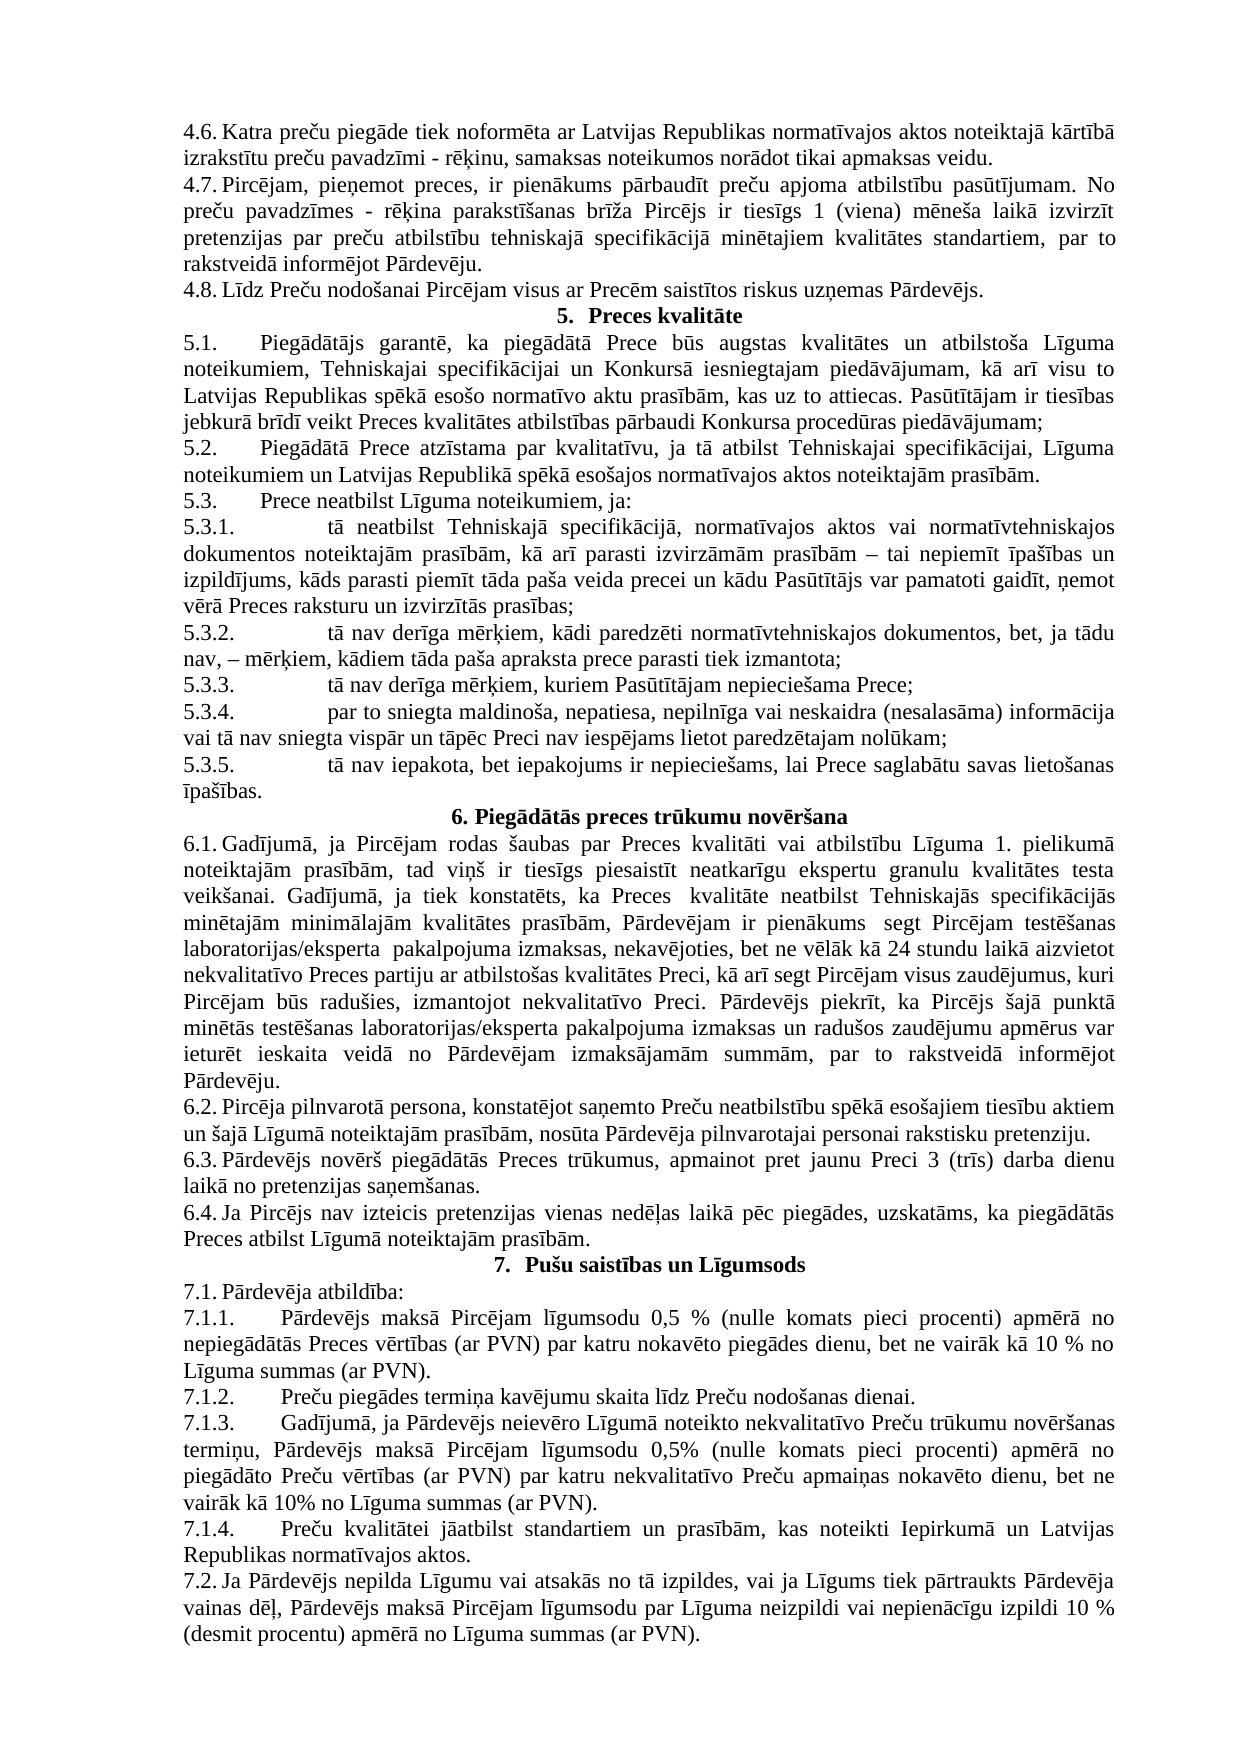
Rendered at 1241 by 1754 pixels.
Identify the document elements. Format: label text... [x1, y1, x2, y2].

list Pušu saistības un Līgumsods [183, 1251, 1116, 1278]
list Katra preču piegāde tiek noformēta ar Latvijas Republikas normatīvajos aktos noteiktajā kārtībā izrakstītu preču pavadzīmi - rēķinu, samaksas noteikumos norādot tikai apmaksas veidu. [183, 118, 1116, 171]
list tā nav derīga mērķiem, kuriem Pasūtītājam nepieciešama Prece; [183, 672, 1116, 698]
list tā nav derīga mērķiem, kādi paredzēti normatīvtehniskajos dokumentos, bet, ja tādu nav, – mērķiem, kādiem tāda paša apraksta prece parasti tiek izmantota; [183, 619, 1116, 672]
list par to sniegta maldinoša, nepatiesa, nepilnīga vai neskaidra (nesalasāma) informācija vai tā nav sniegta vispār un tāpēc Preci nav iespējams lietot paredzētajam nolūkam; [183, 698, 1116, 751]
list Preču piegādes termiņa kavējumu skaita līdz Preču nodošanas dienai. [183, 1383, 1116, 1409]
list Gadījumā, ja Pircējam rodas šaubas par Preces kvalitāti vai atbilstību Līguma 1. pielikumā noteiktajām prasībām, tad viņš ir tiesīgs piesaistīt neatkarīgu ekspertu granulu kvalitātes testa veikšanai. Gadījumā, ja tiek konstatēts, ka Preces kvalitāte neatbilst Tehniskajās specifikācijās minētajām minimālajām kvalitātes prasībām, Pārdevējam ir pienākums segt Pircējam testēšanas laboratorijas/eksperta pakalpojuma izmaksas, nekavējoties, bet ne vēlāk kā 24 stundu laikā aizvietot nekvalitatīvo Preces partiju ar atbilstošas kvalitātes Preci, kā arī segt Pircējam visus zaudējumus, kuri Pircējam būs radušies, izmantojot nekvalitatīvo Preci. Pārdevējs piekrīt, ka Pircējs šajā punktā minētās testēšanas laboratorijas/eksperta pakalpojuma izmaksas un radušos zaudējumu apmērus var ieturēt ieskaita veidā no Pārdevējam izmaksājamām summām, par to rakstveidā informējot Pārdevēju. [183, 830, 1116, 1093]
list Prece neatbilst Līguma noteikumiem, ja: [183, 487, 1116, 513]
list Piegādātā Prece atzīstama par kvalitatīvu, ja tā atbilst Tehniskajai specifikācijai, Līguma noteikumiem un Latvijas Republikā spēkā esošajos normatīvajos aktos noteiktajām prasībām. [183, 434, 1116, 487]
list tā neatbilst Tehniskajā specifikācijā, normatīvajos aktos vai normatīvtehniskajos dokumentos noteiktajām prasībām, kā arī parasti izvirzāmām prasībām – tai nepiemīt īpašības un izpildījums, kāds parasti piemīt tāda paša veida precei un kādu Pasūtītājs var pamatoti gaidīt, ņemot vērā Preces raksturu un izvirzītās prasības; [183, 513, 1116, 619]
list Pircējam, pieņemot preces, ir pienākums pārbaudīt preču apjoma atbilstību pasūtījumam. No preču pavadzīmes - rēķina parakstīšanas brīža Pircējs ir tiesīgs 1 (viena) mēneša laikā izvirzīt pretenzijas par preču atbilstību tehniskajā specifikācijā minētajiem kvalitātes standartiem, par to rakstveidā informējot Pārdevēju. [183, 171, 1116, 276]
list Ja Pircējs nav izteicis pretenzijas vienas nedēļas laikā pēc piegādes, uzskatāms, ka piegādātās Preces atbilst Līgumā noteiktajām prasībām. [183, 1199, 1116, 1251]
list tā nav iepakota, bet iepakojums ir nepieciešams, lai Prece saglabātu savas lietošanas īpašības. [183, 751, 1116, 803]
list Preču kvalitātei jāatbilst standartiem un prasībām, kas noteikti Iepirkumā un Latvijas Republikas normatīvajos aktos. [183, 1515, 1116, 1568]
list Pārdevēja atbildība: [183, 1278, 1116, 1304]
list Pārdevējs maksā Pircējam līgumsodu 0,5 % (nulle komats pieci procenti) apmērā no nepiegādātās Preces vērtības (ar PVN) par katru nokavēto piegādes dienu, bet ne vairāk kā 10 % no Līguma summas (ar PVN). [183, 1304, 1116, 1383]
list Ja Pārdevējs nepilda Līgumu vai atsakās no tā izpildes, vai ja Līgums tiek pārtraukts Pārdevēja vainas dēļ, Pārdevējs maksā Pircējam līgumsodu par Līguma neizpildi vai nepienācīgu izpildi 10 % (desmit procentu) apmērā no Līguma summas (ar PVN). [183, 1568, 1116, 1647]
list Pārdevējs novērš piegādātās Preces trūkumus, apmainot pret jaunu Preci 3 (trīs) darba dienu laikā no pretenzijas saņemšanas. [183, 1146, 1116, 1199]
list Līdz Preču nodošanai Pircējam visus ar Precēm saistītos riskus uzņemas Pārdevējs. [183, 276, 1116, 303]
list Piegādātājs garantē, ka piegādātā Prece būs augstas kvalitātes un atbilstoša Līguma noteikumiem, Tehniskajai specifikācijai un Konkursā iesniegtajam piedāvājumam, kā arī visu to Latvijas Republikas spēkā esošo normatīvo aktu prasībām, kas uz to attiecas. Pasūtītājam ir tiesības jebkurā brīdī veikt Preces kvalitātes atbilstības pārbaudi Konkursa procedūras piedāvājumam; [183, 329, 1116, 434]
list Piegādātās preces trūkumu novēršana [183, 803, 1116, 830]
list Gadījumā, ja Pārdevējs neievēro Līgumā noteikto nekvalitatīvo Preču trūkumu novēršanas termiņu, Pārdevējs maksā Pircējam līgumsodu 0,5% (nulle komats pieci procenti) apmērā no piegādāto Preču vērtības (ar PVN) par katru nekvalitatīvo Preču apmaiņas nokavēto dienu, bet ne vairāk kā 10% no Līguma summas (ar PVN). [183, 1409, 1116, 1515]
list Pircēja pilnvarotā persona, konstatējot saņemto Preču neatbilstību spēkā esošajiem tiesību aktiem un šajā Līgumā noteiktajām prasībām, nosūta Pārdevēja pilnvarotajai personai rakstisku pretenziju. [183, 1093, 1116, 1146]
list Preces kvalitāte [183, 303, 1116, 329]
